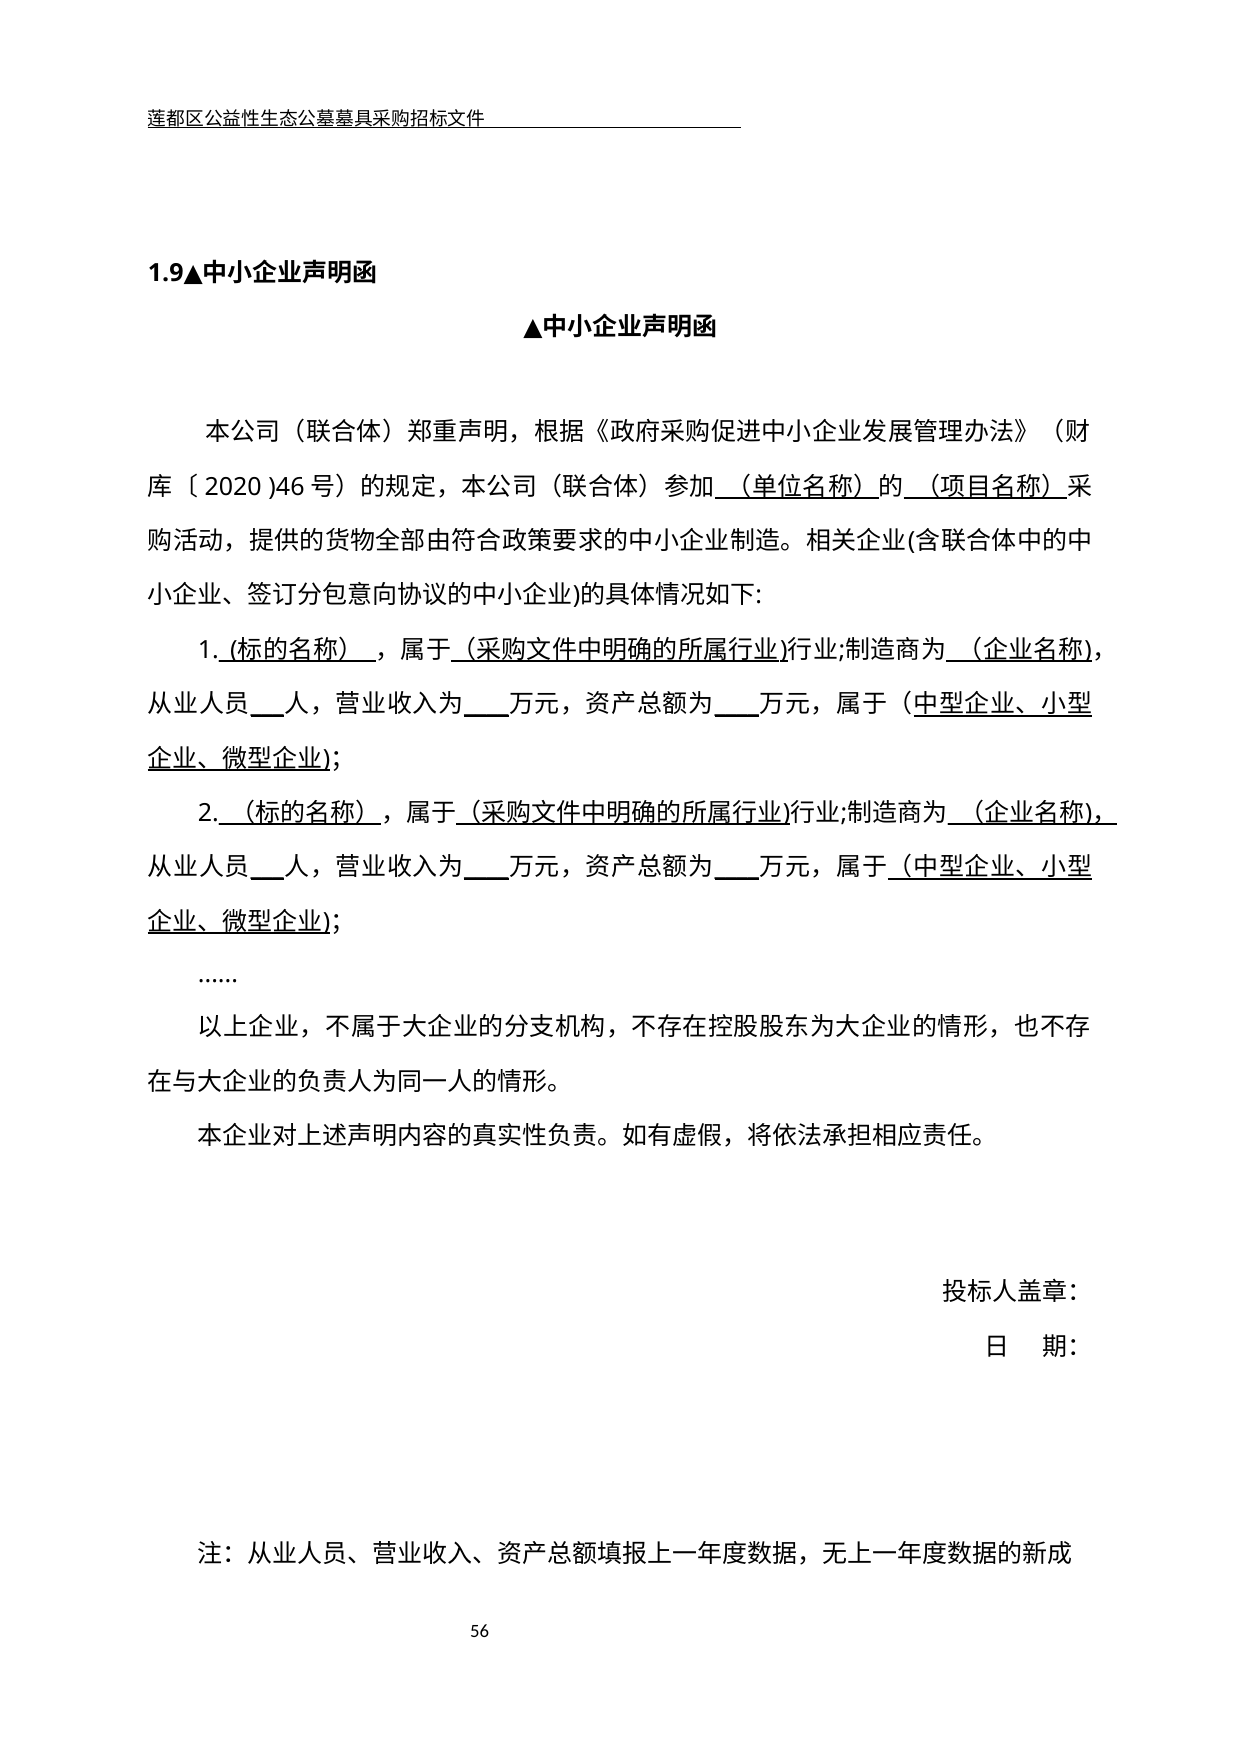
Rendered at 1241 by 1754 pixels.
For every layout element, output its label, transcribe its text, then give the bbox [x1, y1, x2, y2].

subtitle 1.9▲中小企业声明函 [148, 252, 1092, 288]
text 投标人盖章： [148, 1272, 1092, 1308]
text ▲中小企业声明函 [148, 306, 1092, 343]
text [148, 1534, 1092, 1570]
text ...... [148, 956, 1092, 990]
text 日 期： [148, 1326, 1092, 1362]
text 1._(标的名称）_，属于（采购文件中明确的所属行业)行业;制造商为_（企业名称)，从业人员___人，营业收入为____万元，资产总额为____万元，属于（中型企业、小型企业、微型企业)； [148, 629, 1092, 774]
text 2._（标的名称），属于（采购文件中明确的所属行业)行业;制造商为_（企业名称)，从业人员___人，营业收入为____万元，资产总额为____万元，属于（中型企业、小型企业、微型企业)； [148, 792, 1092, 937]
text 以上企业，不属于大企业的分支机构，不存在控股股东为大企业的情形，也不存在与大企业的负责人为同一人的情形。 [148, 1007, 1092, 1097]
text 本企业对上述声明内容的真实性负责。如有虚假，将依法承担相应责任。 [148, 1115, 1092, 1152]
text 本公司（联合体）郑重声明，根据《政府采购促进中小企业发展管理办法》（财库〔 2020 )46号）的规定，本公司（联合体）参加_（单位名称）的_（项目名称）采购活动，提供的货物全部由符合政策要求的中小企业制造。相关企业(含联合体中的中小企业、签订分包意向协议的中小企业)的具体情况如下: [148, 412, 1092, 611]
